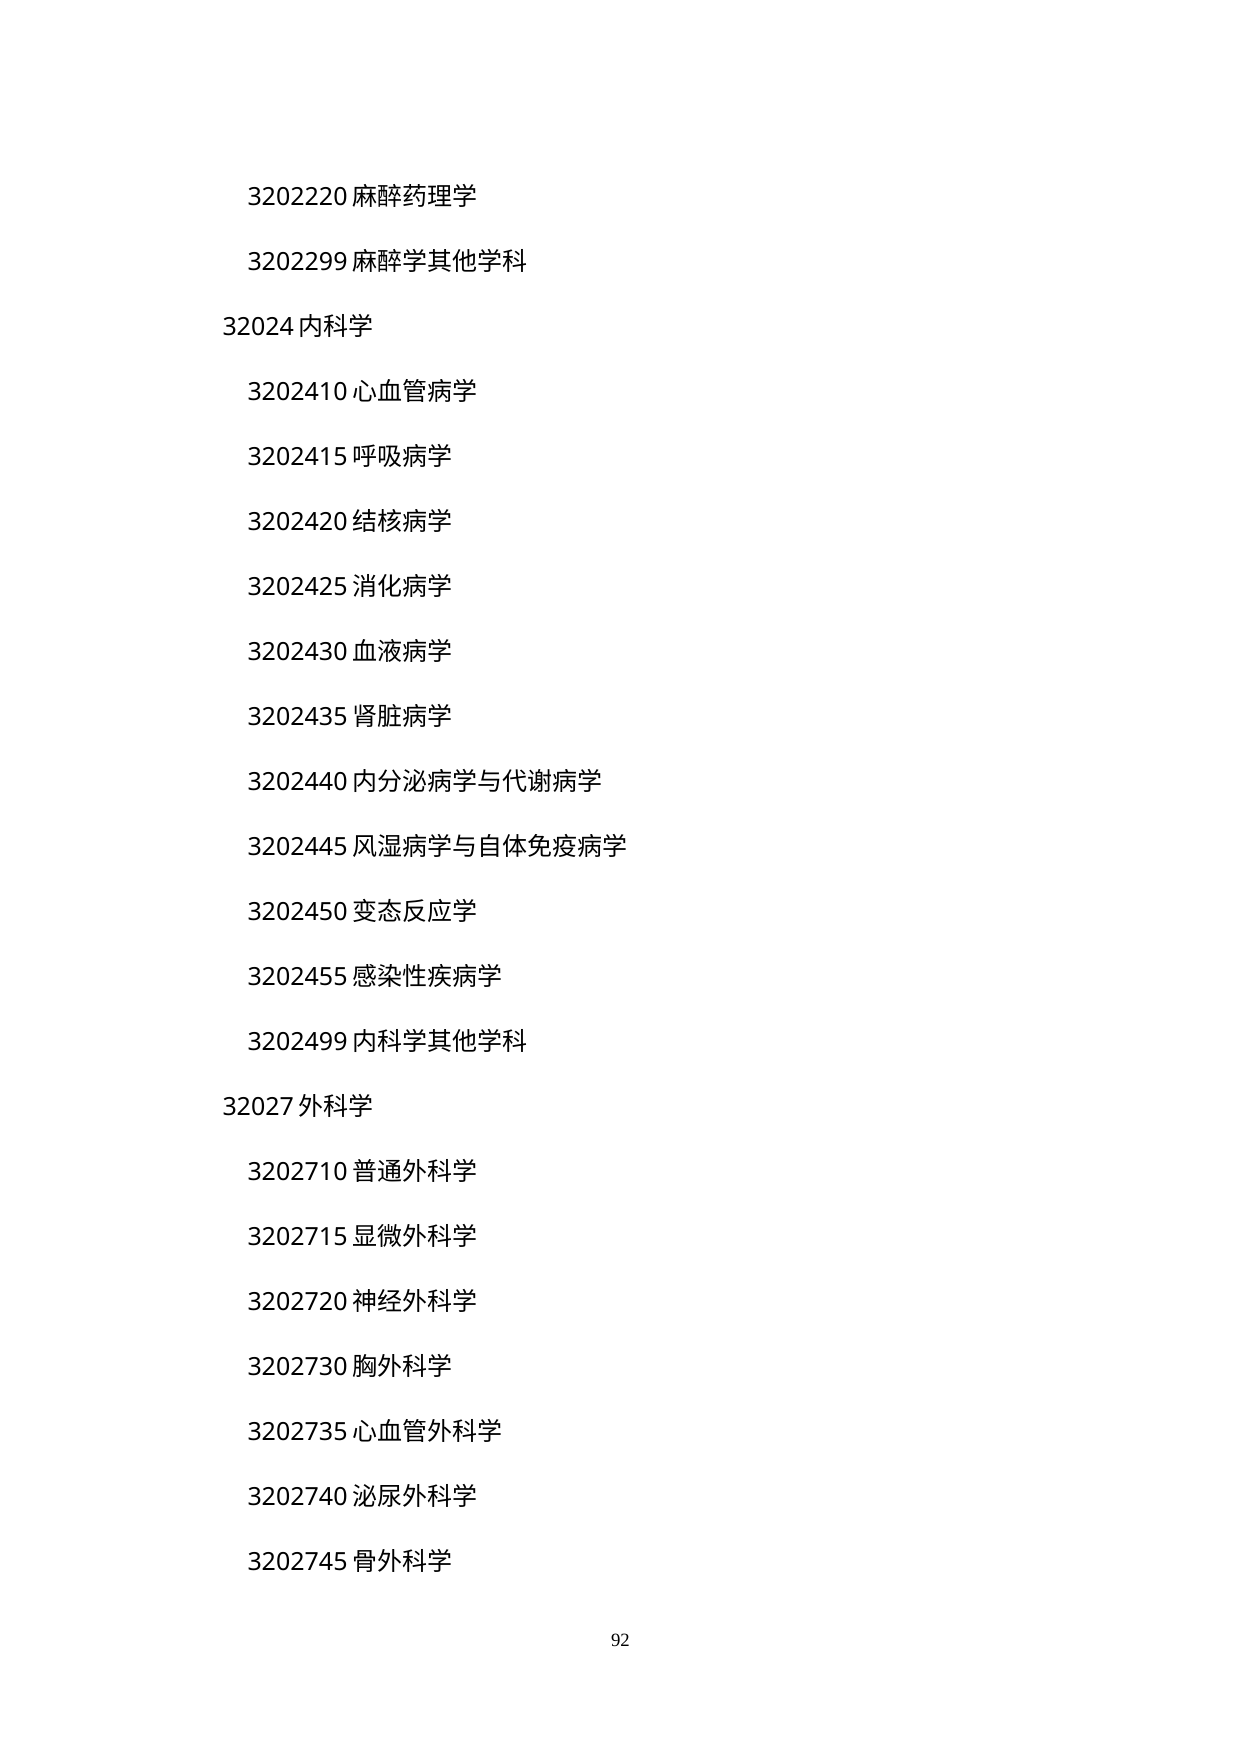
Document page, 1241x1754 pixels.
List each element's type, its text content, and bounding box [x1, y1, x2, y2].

table_cell 3202499内科学其他学科 [186, 1007, 1088, 1072]
table_cell 3202710普通外科学 [186, 1137, 1088, 1202]
table_cell 3202715显微外科学 [186, 1202, 1088, 1267]
table_cell 3202735心血管外科学 [186, 1397, 1088, 1462]
table_cell 3202450变态反应学 [186, 877, 1088, 942]
table_cell 3202410心血管病学 [186, 357, 1088, 422]
table_cell 3202420结核病学 [186, 487, 1088, 552]
table_cell 3202745骨外科学 [186, 1527, 1088, 1592]
table_cell 3202440内分泌病学与代谢病学 [186, 747, 1088, 812]
table_cell 3202415呼吸病学 [186, 422, 1088, 487]
table_cell 3202730胸外科学 [186, 1332, 1088, 1397]
table_cell 32027外科学 [186, 1072, 1088, 1137]
table_cell 32024内科学 [186, 292, 1088, 357]
table_cell 3202455感染性疾病学 [186, 942, 1088, 1007]
table_cell 3202299麻醉学其他学科 [186, 227, 1088, 292]
table_cell 3202430血液病学 [186, 617, 1088, 682]
table_cell 3202720神经外科学 [186, 1267, 1088, 1332]
table_cell 3202445风湿病学与自体免疫病学 [186, 812, 1088, 877]
table_cell 3202740泌尿外科学 [186, 1462, 1088, 1527]
table_cell 3202425消化病学 [186, 552, 1088, 617]
table_cell 3202435肾脏病学 [186, 682, 1088, 747]
table_cell 3202220麻醉药理学 [186, 162, 1088, 227]
